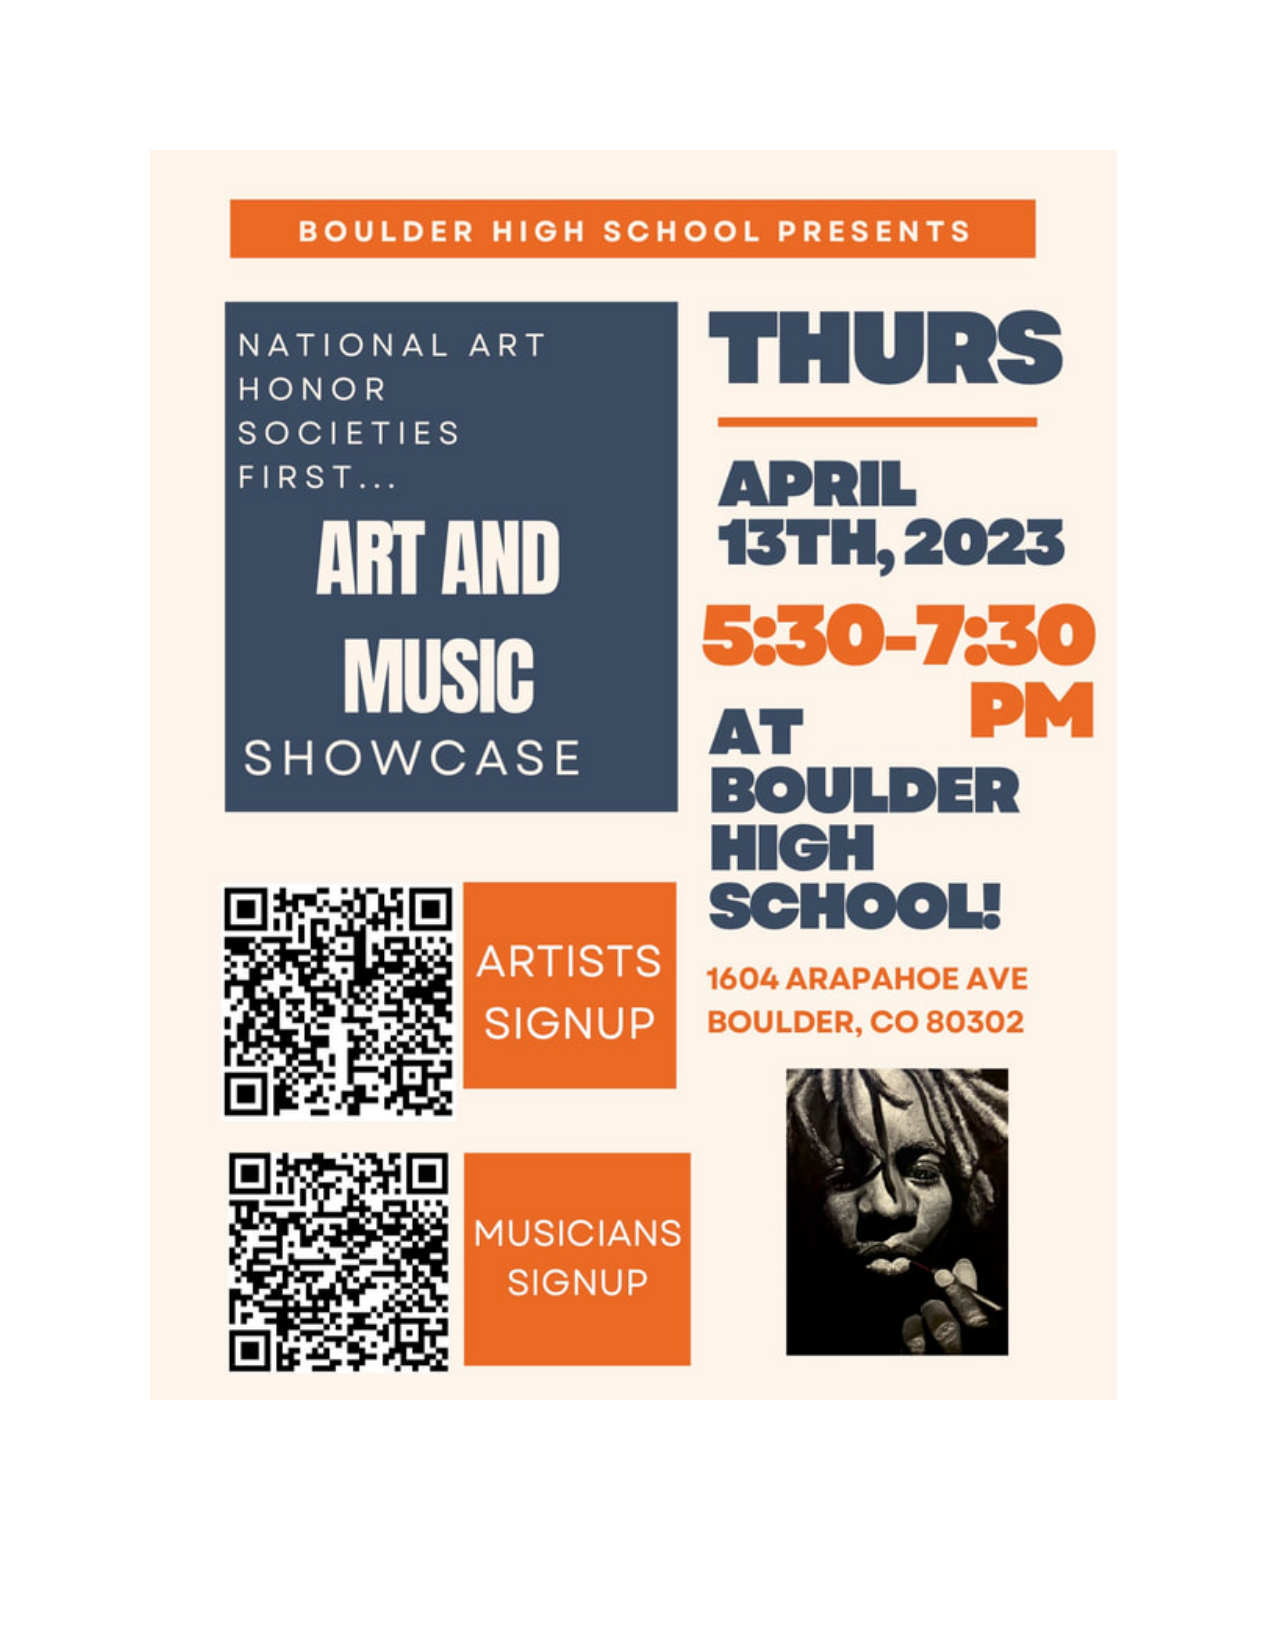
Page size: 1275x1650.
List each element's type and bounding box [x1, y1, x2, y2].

picture [150, 150, 1118, 1400]
